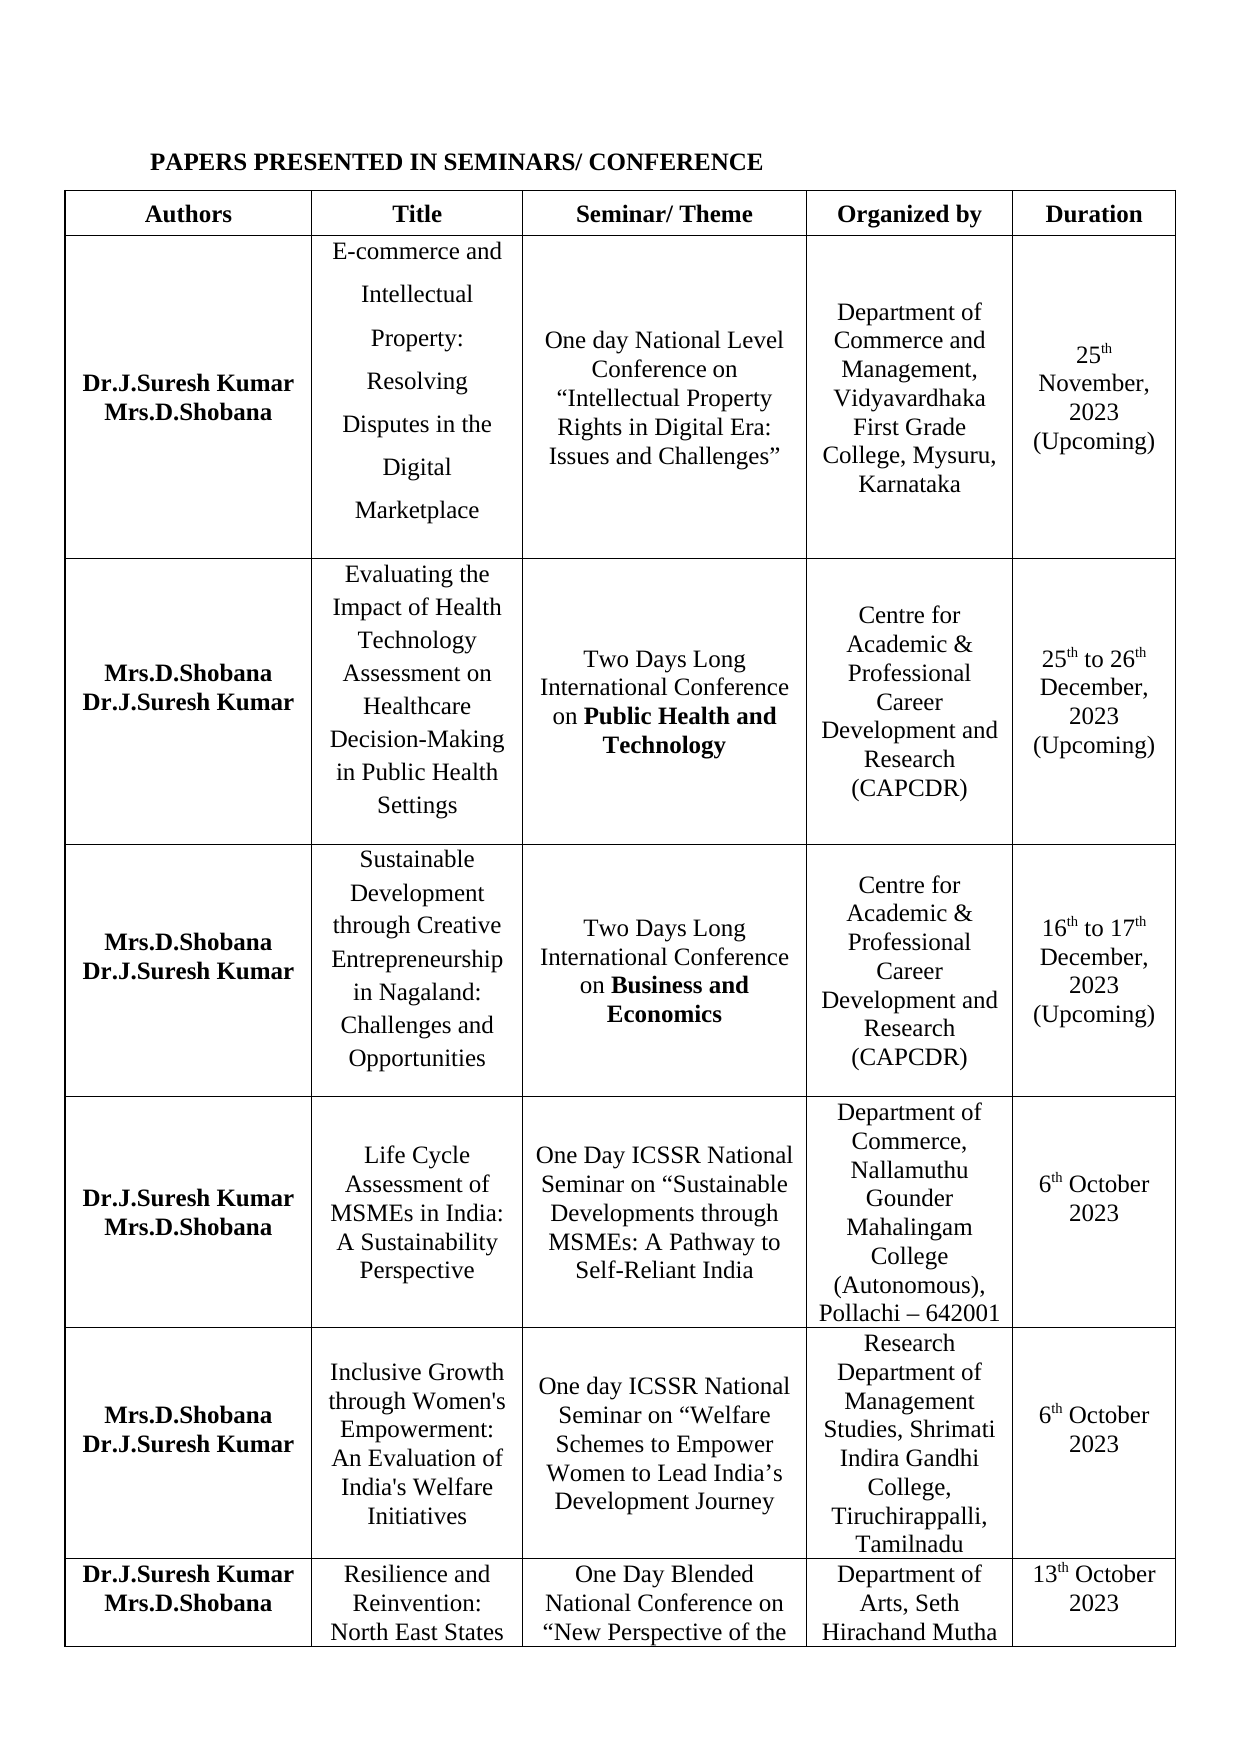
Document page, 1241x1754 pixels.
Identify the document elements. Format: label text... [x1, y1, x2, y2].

table_cell Sustainable Development through Creative Entrepreneurship in Nagaland: Challenges and Opportunities [312, 845, 522, 1096]
table_header Organized by [807, 191, 1012, 235]
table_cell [523, 1559, 806, 1646]
table_cell Research Department of Management Studies, Shrimati Indira Gandhi College, Tiruchirappalli, Tamilnadu [807, 1328, 1012, 1558]
table_cell Life Cycle Assessment of MSMEs in India: A Sustainability Perspective [312, 1097, 522, 1327]
table_header Duration [1013, 191, 1175, 235]
table_cell Mrs.D.Shobana Dr.J.Suresh Kumar [66, 845, 311, 1096]
table_cell Mrs.D.Shobana Dr.J.Suresh Kumar [66, 559, 311, 843]
table_cell 13th October 2023 [1013, 1559, 1175, 1646]
table_cell 6th October 2023 [1013, 1328, 1175, 1558]
table_cell One day ICSSR National Seminar on “Welfare Schemes to Empower Women to Lead India’s Development Journey [523, 1328, 806, 1558]
table_cell Mrs.D.Shobana Dr.J.Suresh Kumar [66, 1328, 311, 1558]
table_cell Two Days Long International Conference on Business and Economics [523, 845, 806, 1096]
text PAPERS PRESENTED IN SEMINARS/ CONFERENCE [150, 147, 1090, 175]
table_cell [66, 1559, 311, 1646]
table_cell Dr.J.Suresh Kumar Mrs.D.Shobana [66, 236, 311, 558]
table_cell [807, 1559, 1012, 1646]
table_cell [312, 1559, 522, 1646]
table_cell Inclusive Growth through Women's Empowerment: An Evaluation of India's Welfare Initiatives [312, 1328, 522, 1558]
table_header Seminar/ Theme [523, 191, 806, 235]
table_header Title [312, 191, 522, 235]
table_cell Dr.J.Suresh Kumar Mrs.D.Shobana [66, 1097, 311, 1327]
table_cell 6th October 2023 [1013, 1097, 1175, 1327]
table_cell Department of Commerce and Management, Vidyavardhaka First Grade College, Mysuru, Karnataka [807, 236, 1012, 558]
table_cell One Day ICSSR National Seminar on “Sustainable Developments through MSMEs: A Pathway to Self-Reliant India [523, 1097, 806, 1327]
table_cell E-commerce and Intellectual Property: Resolving Disputes in the Digital Marketplace [312, 236, 522, 558]
table_cell Centre for Academic & Professional Career Development and Research (CAPCDR) [807, 559, 1012, 843]
table_cell One day National Level Conference on “Intellectual Property Rights in Digital Era: Issues and Challenges” [523, 236, 806, 558]
table_cell 25th to 26th December, 2023 (Upcoming) [1013, 559, 1175, 843]
table_cell Centre for Academic & Professional Career Development and Research (CAPCDR) [807, 845, 1012, 1096]
table_cell 16th to 17th December, 2023 (Upcoming) [1013, 845, 1175, 1096]
table_cell Evaluating the Impact of Health Technology Assessment on Healthcare Decision-Making in Public Health Settings [312, 559, 522, 843]
table_header Authors [66, 191, 311, 235]
table_cell Two Days Long International Conference on Public Health and Technology [523, 559, 806, 843]
table_cell Department of Commerce, Nallamuthu Gounder Mahalingam College (Autonomous), Pollachi – 642001 [807, 1097, 1012, 1327]
table_cell 25th November, 2023 (Upcoming) [1013, 236, 1175, 558]
